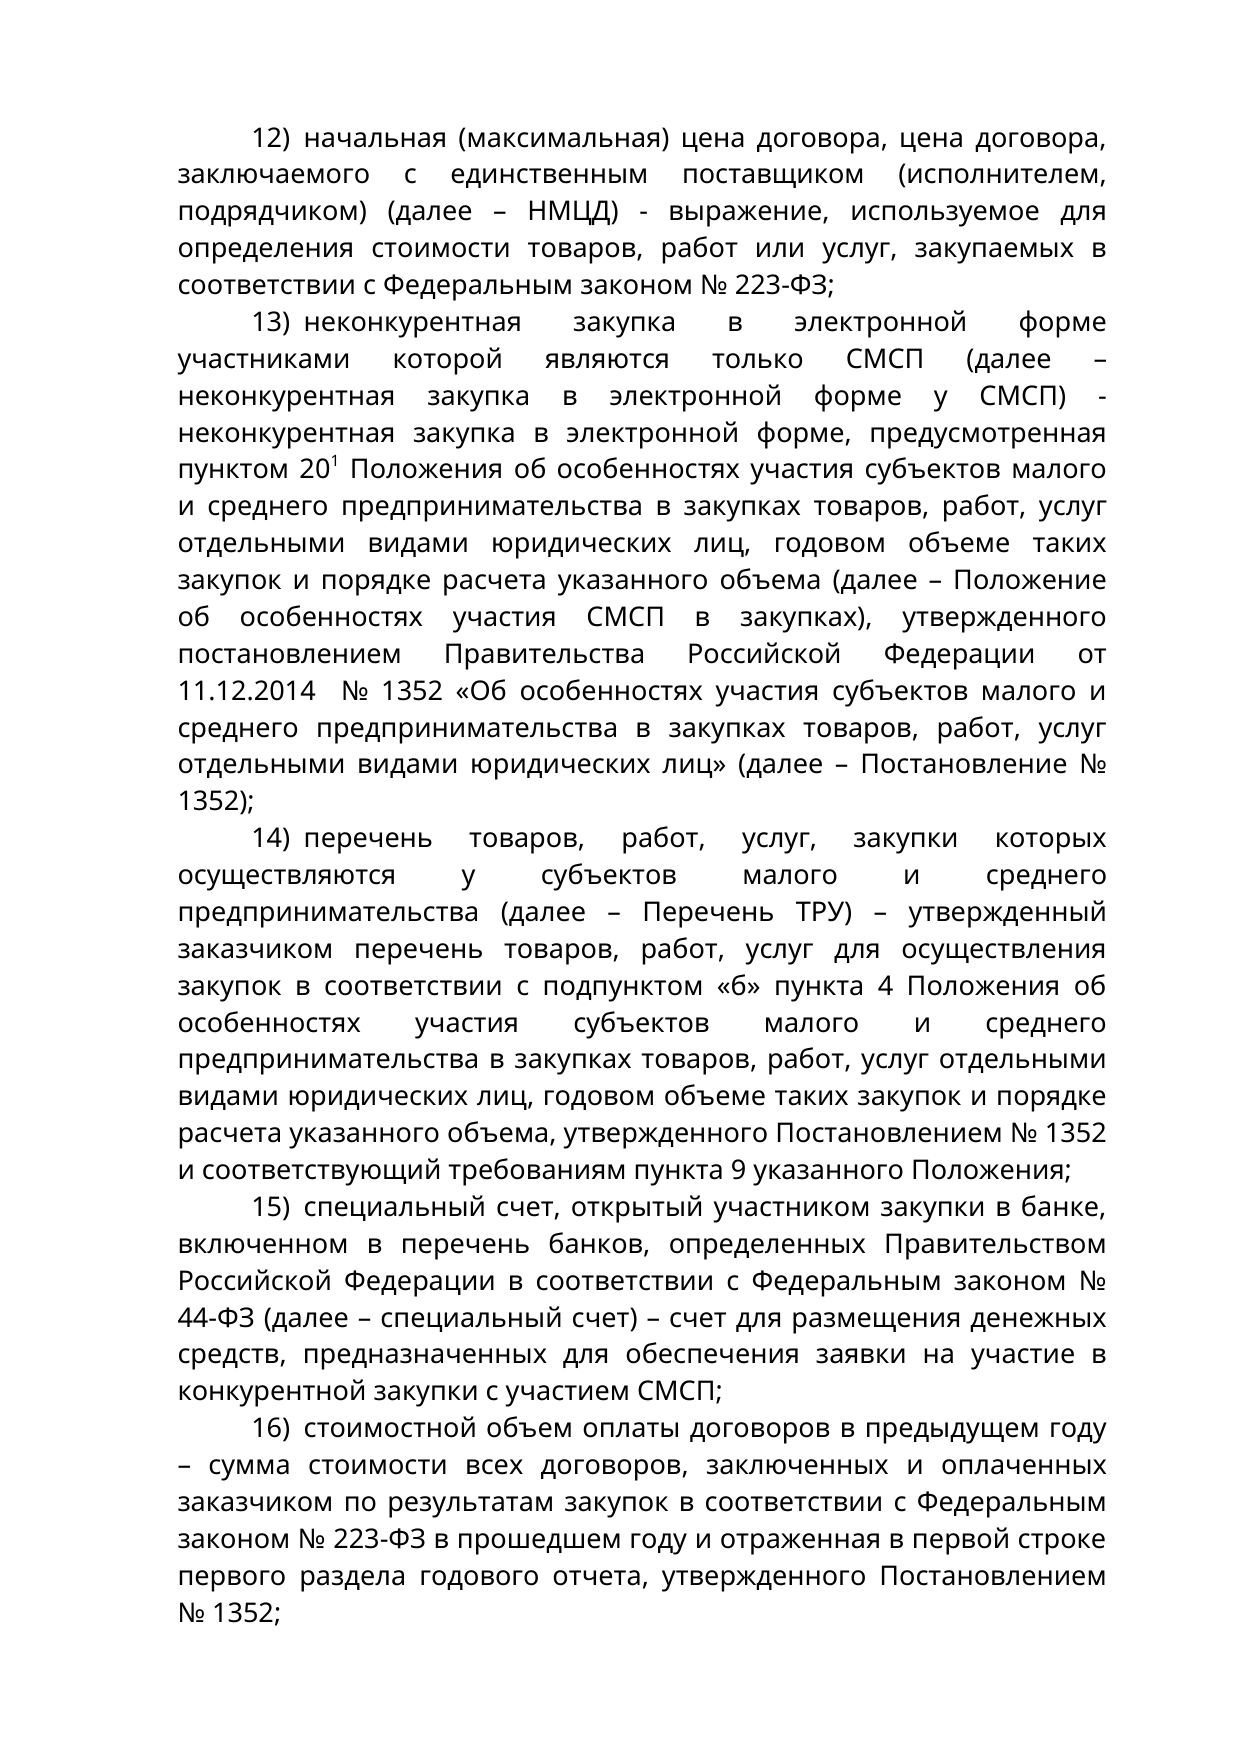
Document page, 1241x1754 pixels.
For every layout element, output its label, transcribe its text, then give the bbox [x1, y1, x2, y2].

text 16) стоимостной объем оплаты договоров в предыдущем году – сумма стоимости всех договоров, заключенных и оплаченных заказчиком по результатам закупок в соответствии с Федеральным законом № 223-ФЗ в прошедшем году и отраженная в первой строке первого раздела годового отчета, утвержденного Постановлением № 1352; [177, 1409, 1107, 1630]
text 12) начальная (максимальная) цена договора, цена договора, заключаемого с единственным поставщиком (исполнителем, подрядчиком) (далее – НМЦД) - выражение, используемое для определения стоимости товаров, работ или услуг, закупаемых в соответствии с Федеральным законом № 223-ФЗ; [177, 118, 1107, 302]
text 15) специальный счет, открытый участником закупки в банке, включенном в перечень банков, определенных Правительством Российской Федерации в соответствии с Федеральным законом № 44-ФЗ (далее – специальный счет) – счет для размещения денежных средств, предназначенных для обеспечения заявки на участие в конкурентной закупки с участием СМСП; [177, 1187, 1107, 1409]
text 13) неконкурентная закупка в электронной форме участниками которой являются только СМСП (далее – неконкурентная закупка в электронной форме у СМСП) - неконкурентная закупка в электронной форме, предусмотренная пунктом 201 Положения об особенностях участия субъектов малого и среднего предпринимательства в закупках товаров, работ, услуг отдельными видами юридических лиц, годовом объеме таких закупок и порядке расчета указанного объема (далее – Положение об особенностях участия СМСП в закупках), утвержденного постановлением Правительства Российской Федерации от 11.12.2014 № 1352 «Об особенностях участия субъектов малого и среднего предпринимательства в закупках товаров, работ, услуг отдельными видами юридических лиц» (далее – Постановление № 1352); [177, 302, 1107, 819]
text 14) перечень товаров, работ, услуг, закупки которых осуществляются у субъектов малого и среднего предпринимательства (далее – Перечень ТРУ) – утвержденный заказчиком перечень товаров, работ, услуг для осуществления закупок в соответствии с подпунктом «б» пункта 4 Положения об особенностях участия субъектов малого и среднего предпринимательства в закупках товаров, работ, услуг отдельными видами юридических лиц, годовом объеме таких закупок и порядке расчета указанного объема, утвержденного Постановлением № 1352 и соответствующий требованиям пункта 9 указанного Положения; [177, 819, 1107, 1187]
